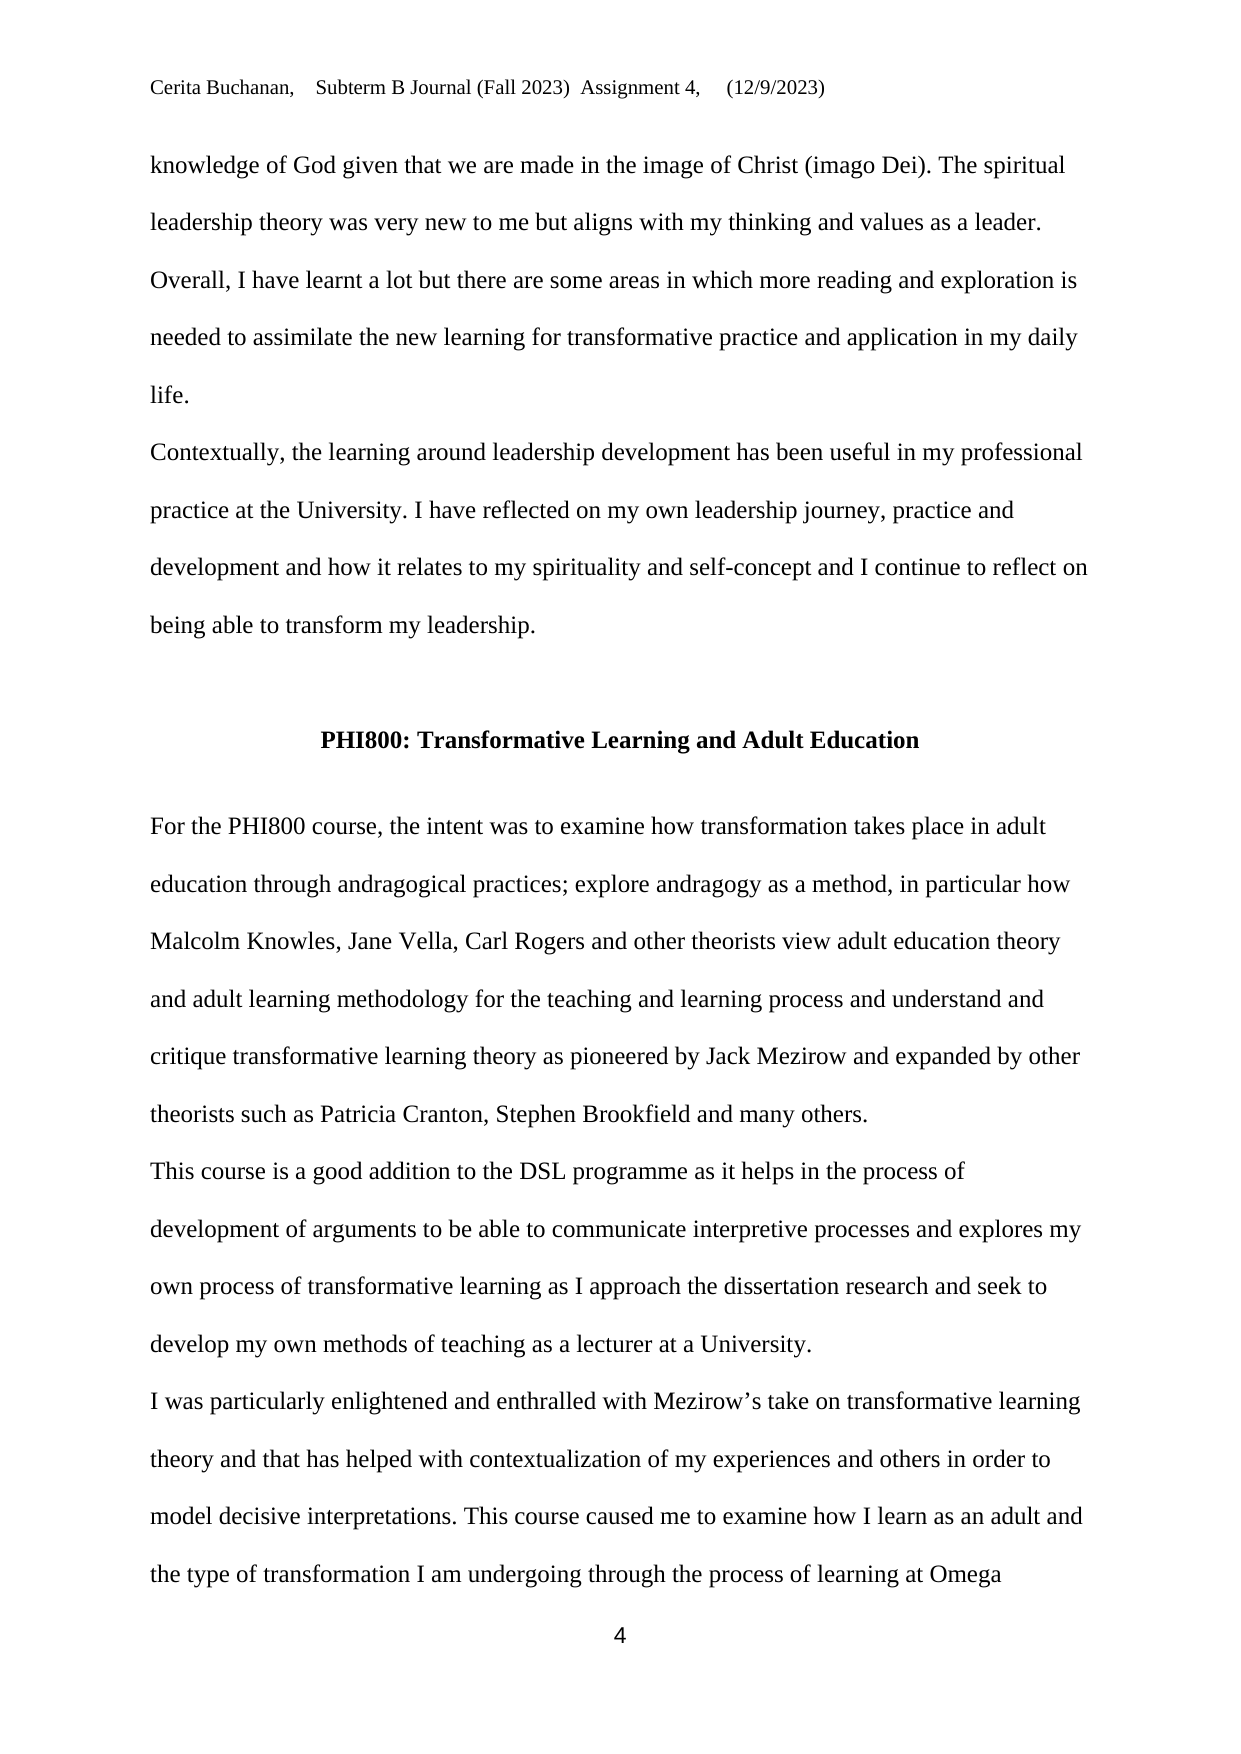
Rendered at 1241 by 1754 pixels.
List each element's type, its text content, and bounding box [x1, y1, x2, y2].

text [150, 1386, 1090, 1587]
text This course is a good addition to the DSL programme as it helps in the process of development of arguments to be able to communicate interpretive processes and explores my own process of transformative learning as I approach the dissertation research and seek to develop my own methods of teaching as a lecturer at a University. [150, 1156, 1090, 1357]
text For the PHI800 course, the intent was to examine how transformation takes place in adult education through andragogical practices; explore andragogy as a method, in particular how Malcolm Knowles, Jane Vella, Carl Rogers and other theorists view adult education theory and adult learning methodology for the teaching and learning process and understand and critique transformative learning theory as pioneered by Jack Mezirow and expanded by other theorists such as Patricia Cranton, Stephen Brookfield and many others. [150, 811, 1090, 1127]
text Contextually, the learning around leadership development has been useful in my professional practice at the University. I have reflected on my own leadership journey, practice and development and how it relates to my spirituality and self-concept and I continue to reflect on being able to transform my leadership. [150, 437, 1090, 639]
text PHI800: Transformative Learning and Adult Education [150, 725, 1090, 754]
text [150, 150, 1090, 409]
